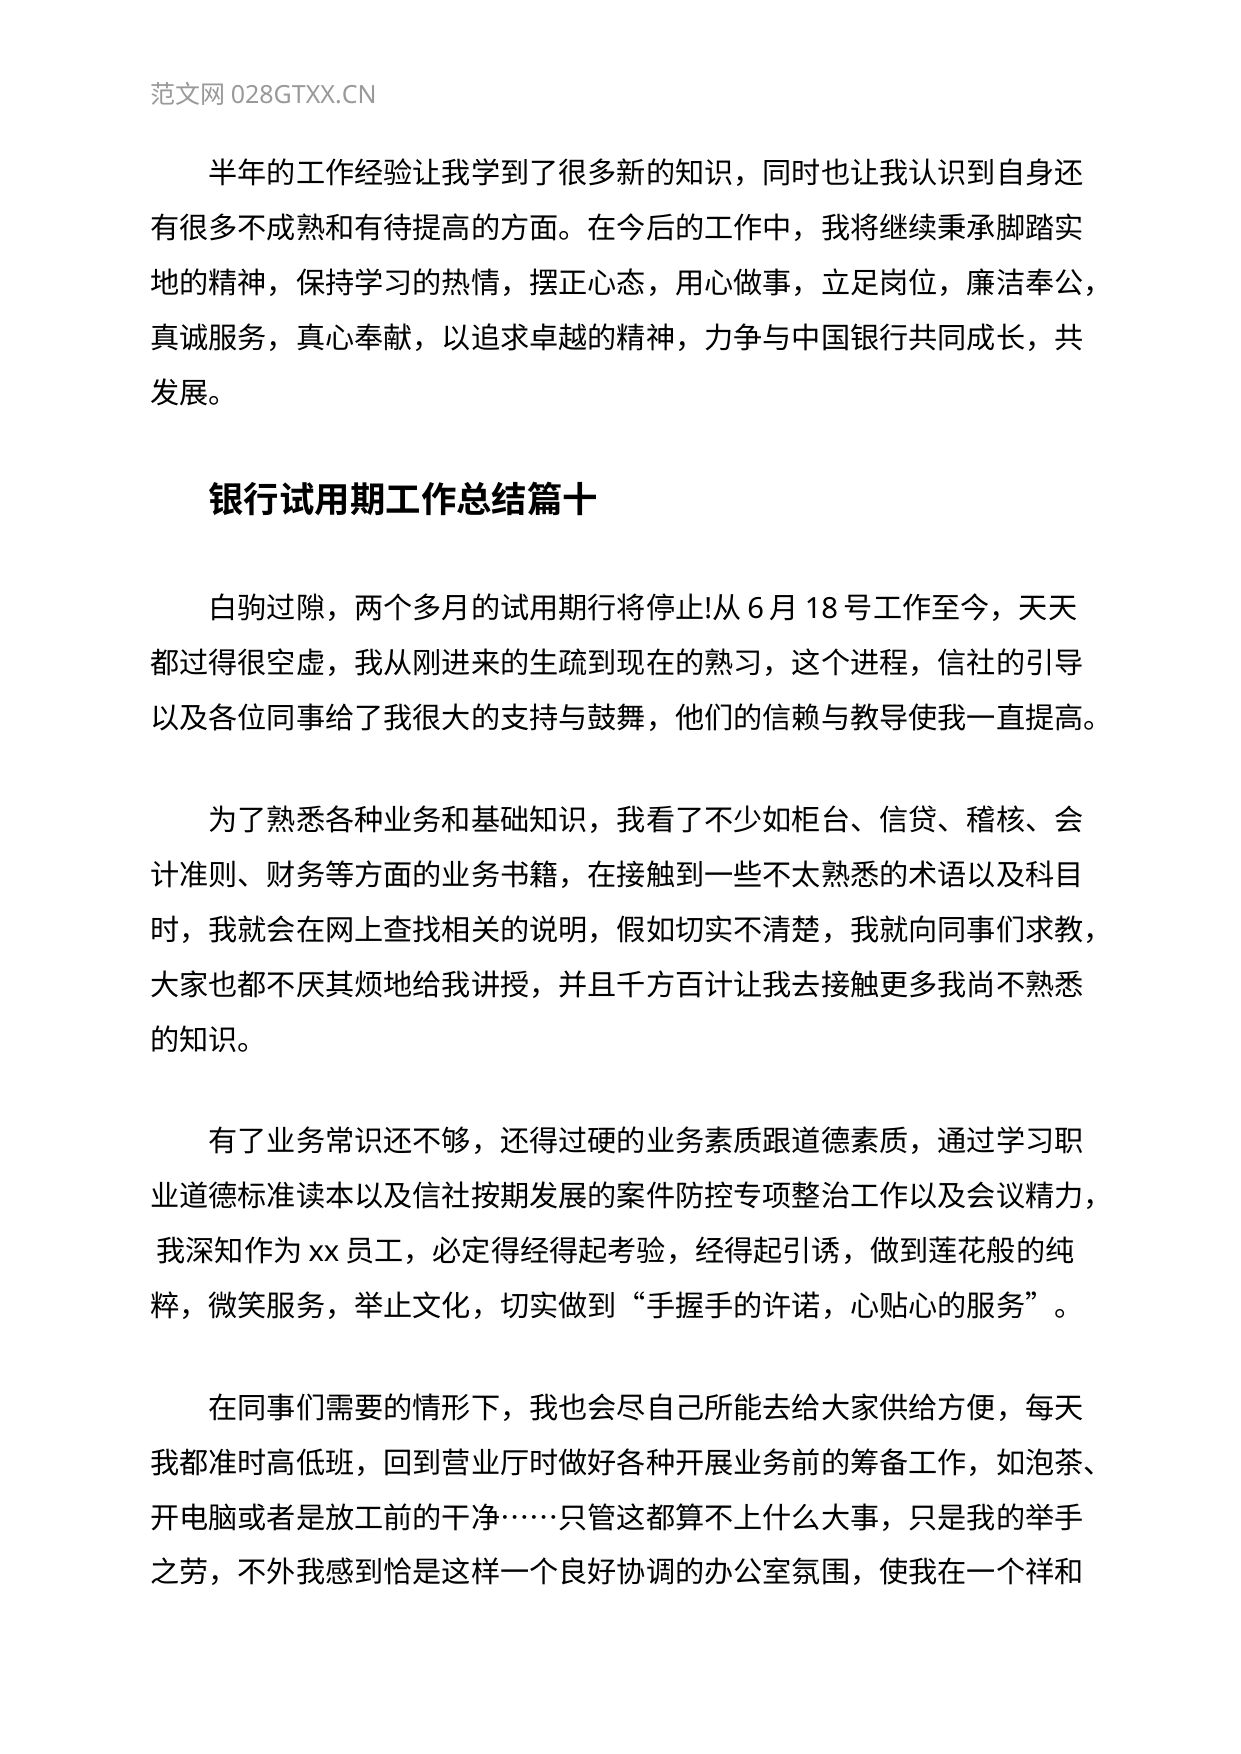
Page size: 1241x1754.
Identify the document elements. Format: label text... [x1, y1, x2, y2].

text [150, 1384, 1090, 1591]
text 白驹过隙，两个多月的试用期行将停止!从6月18号工作至今，天天都过得很空虚，我从刚进来的生疏到现在的熟习，这个进程，信社的引导以及各位同事给了我很大的支持与鼓舞，他们的信赖与教导使我一直提高。 [150, 585, 1090, 737]
text 为了熟悉各种业务和基础知识，我看了不少如柜台、信贷、稽核、会计准则、财务等方面的业务书籍，在接触到一些不太熟悉的术语以及科目时，我就会在网上查找相关的说明，假如切实不清楚，我就向同事们求教，大家也都不厌其烦地给我讲授，并且千方百计让我去接触更多我尚不熟悉的知识。 [150, 796, 1090, 1058]
text 有了业务常识还不够，还得过硬的业务素质跟道德素质，通过学习职业道德标准读本以及信社按期发展的案件防控专项整治工作以及会议精力， 我深知作为xx员工，必定得经得起考验，经得起引诱，做到莲花般的纯粹，微笑服务，举止文化，切实做到“手握手的许诺，心贴心的服务”。 [150, 1118, 1090, 1325]
text 半年的工作经验让我学到了很多新的知识，同时也让我认识到自身还有很多不成熟和有待提高的方面。在今后的工作中，我将继续秉承脚踏实地的精神，保持学习的热情，摆正心态，用心做事，立足岗位，廉洁奉公，真诚服务，真心奉献，以追求卓越的精神，力争与中国银行共同成长，共发展。 [150, 150, 1090, 412]
text 银行试用期工作总结篇十 [150, 471, 1090, 523]
